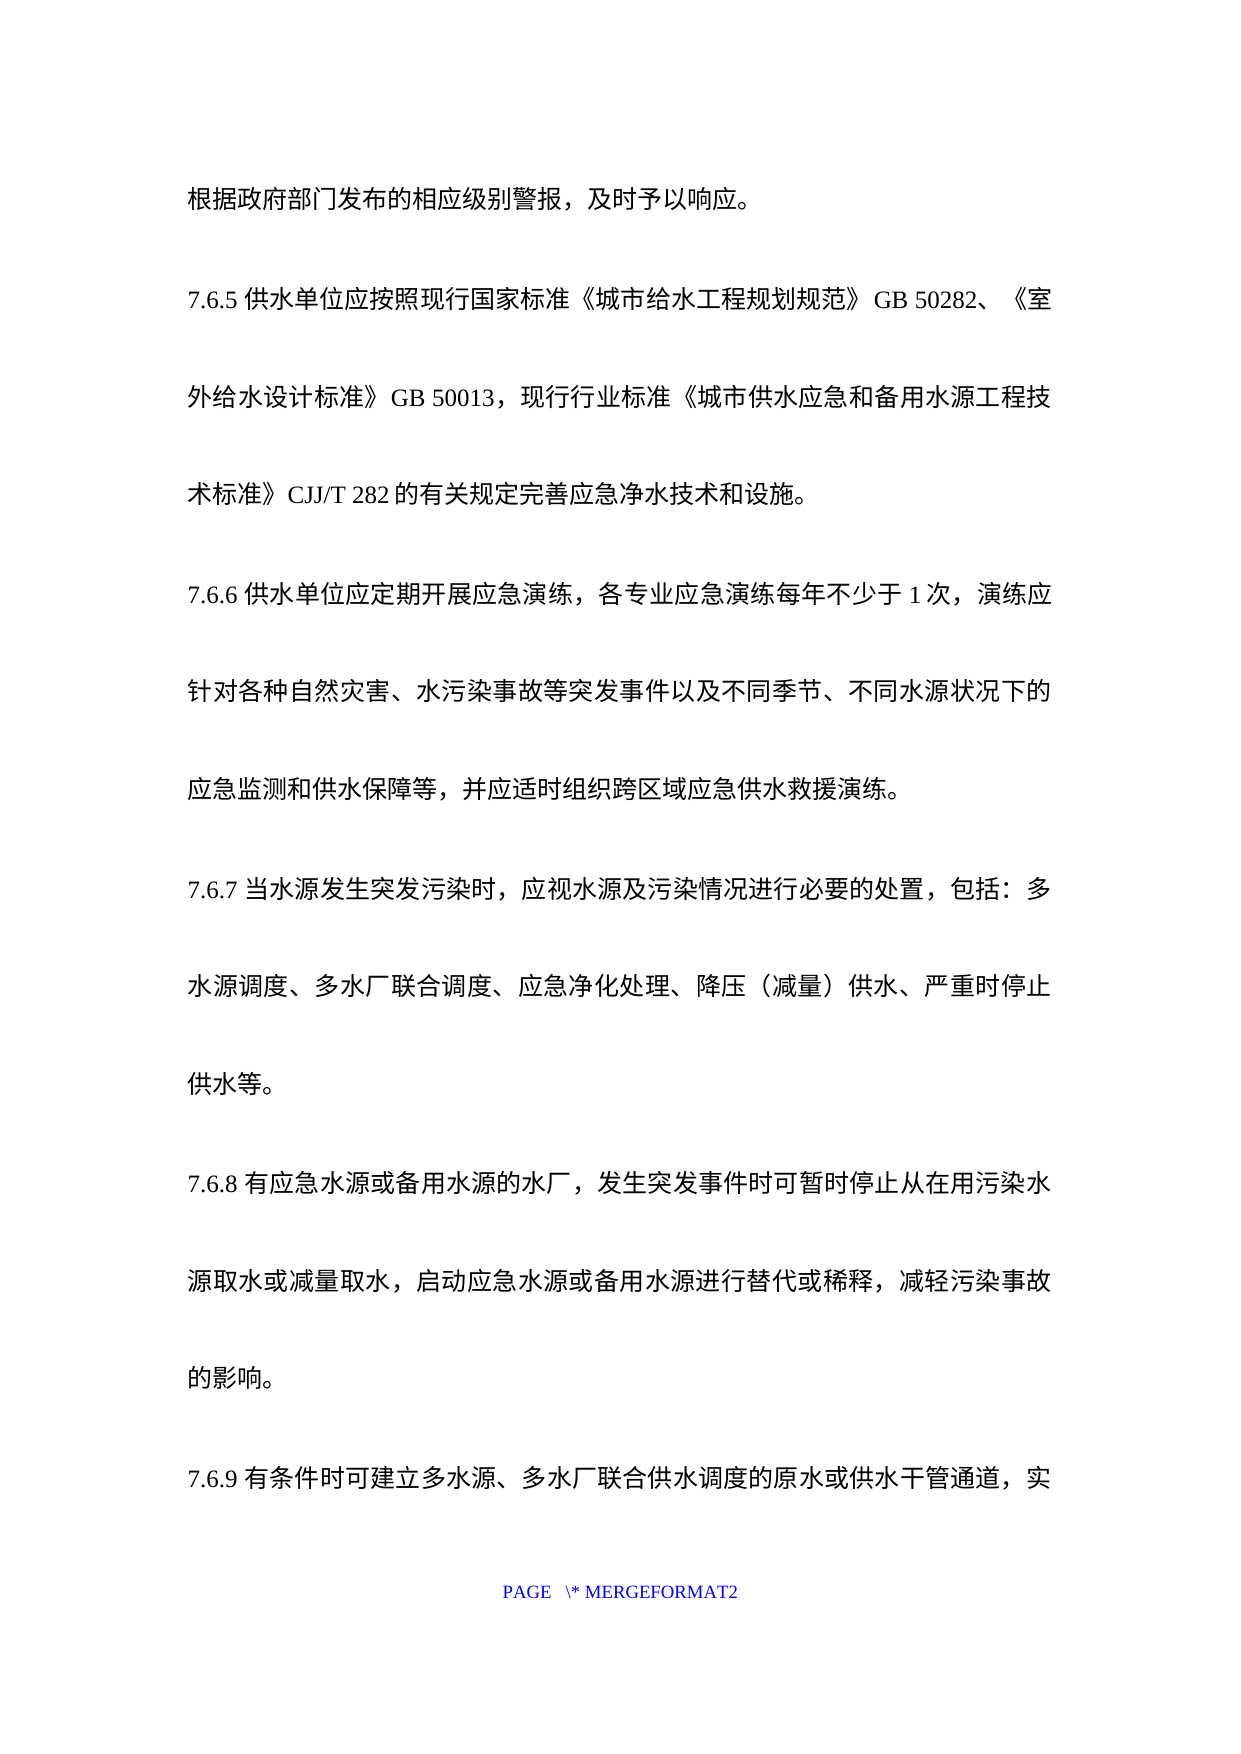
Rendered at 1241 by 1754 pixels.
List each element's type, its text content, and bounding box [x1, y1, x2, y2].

text 7.6.8 有应急水源或备用水源的水厂，发生突发事件时可暂时停止从在用污染水源取水或减量取水，启动应急水源或备用水源进行替代或稀释，减轻污染事故的影响。 [187, 1149, 1053, 1409]
text 7.6.5 供水单位应按照现行国家标准《城市给水工程规划规范》GB 50282、《室外给水设计标准》GB 50013，现行行业标准《城市供水应急和备用水源工程技术标准》CJJ/T 282的有关规定完善应急净水技术和设施。 [187, 265, 1053, 525]
text 7.6.7 当水源发生突发污染时，应视水源及污染情况进行必要的处置，包括：多水源调度、多水厂联合调度、应急净化处理、降压（减量）供水、严重时停止供水等。 [187, 855, 1053, 1115]
text 7.6.6 供水单位应定期开展应急演练，各专业应急演练每年不少于1次，演练应针对各种自然灾害、水污染事故等突发事件以及不同季节、不同水源状况下的应急监测和供水保障等，并应适时组织跨区域应急供水救援演练。 [187, 560, 1053, 820]
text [187, 165, 1053, 230]
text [187, 1444, 1053, 1509]
